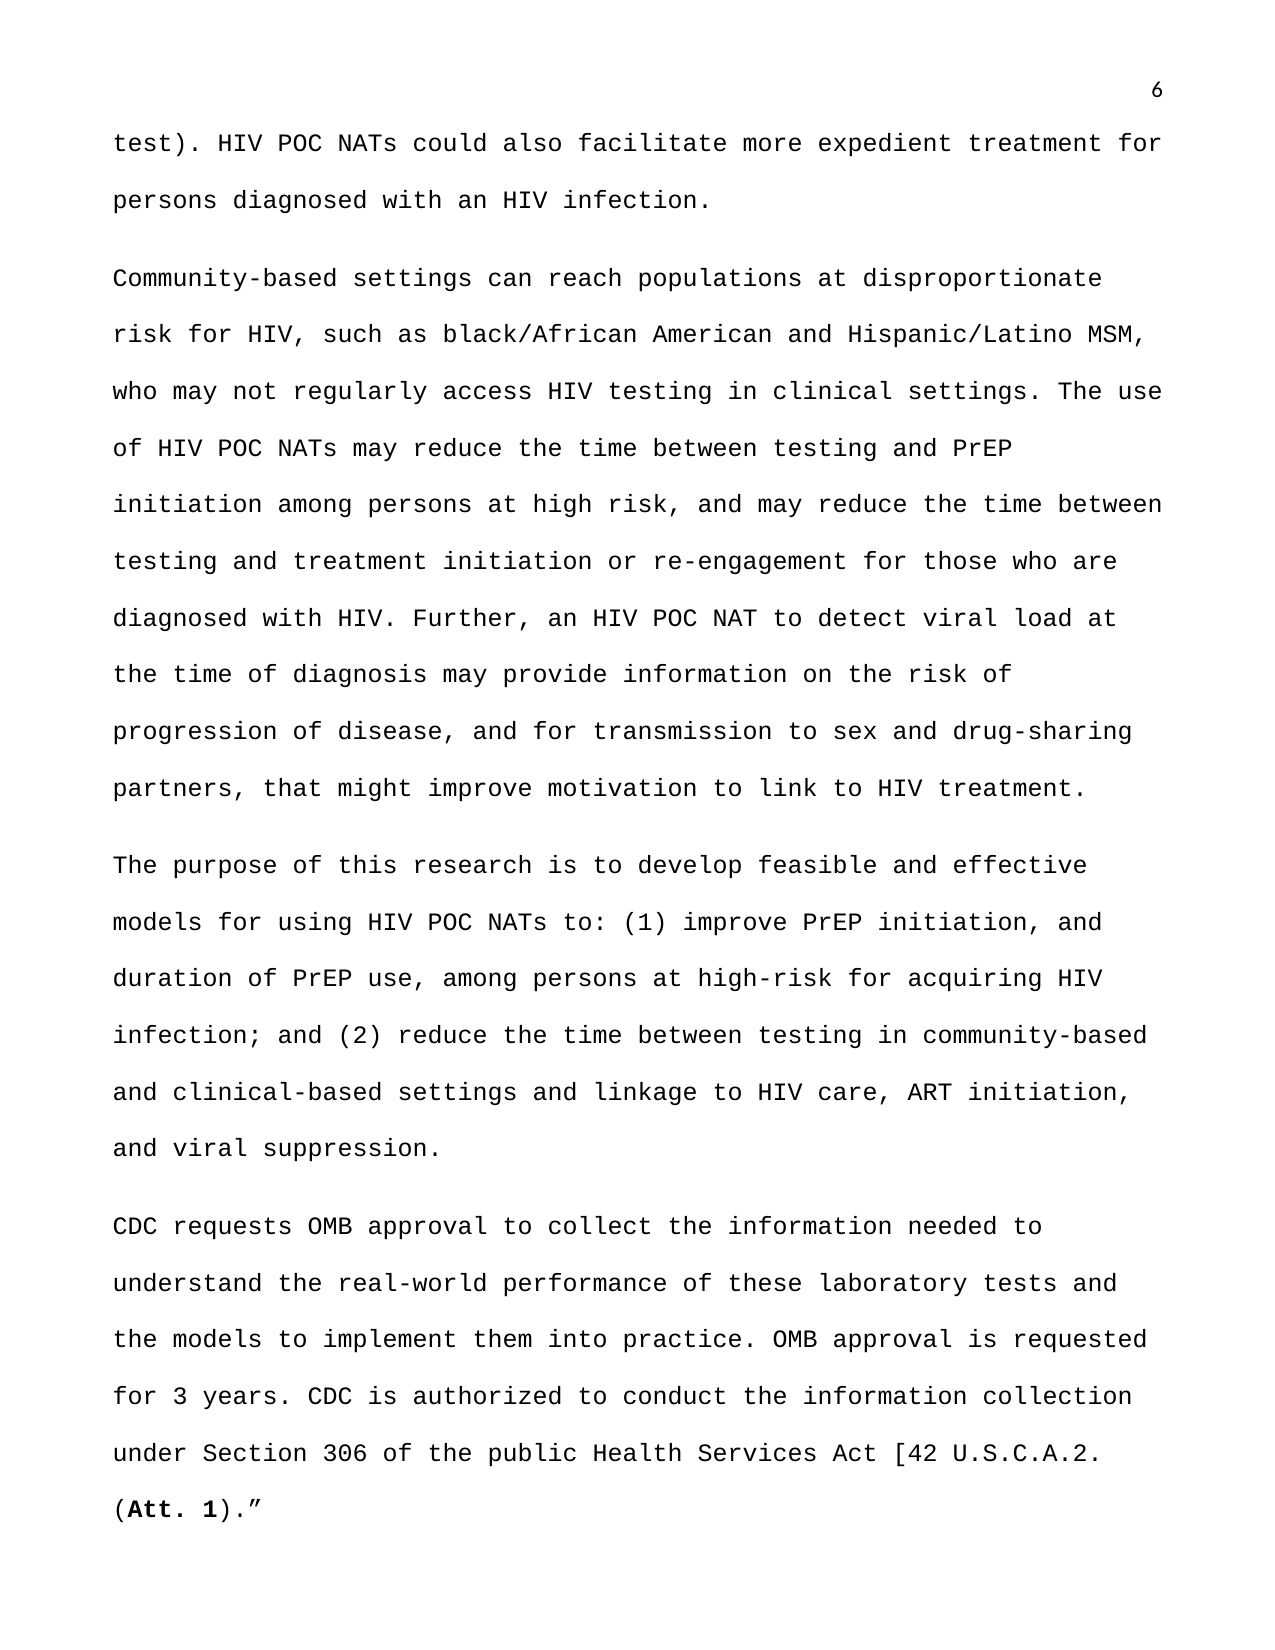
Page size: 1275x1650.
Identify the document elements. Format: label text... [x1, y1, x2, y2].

text The purpose of this research is to develop feasible and effective models for using HIV POC NATs to: (1) improve PrEP initiation, and duration of PrEP use, among persons at high-risk for acquiring HIV infection; and (2) reduce the time between testing in community-based and clinical-based settings and linkage to HIV care, ART initiation, and viral suppression. [112, 853, 1162, 1164]
text Community-based settings can reach populations at disproportionate risk for HIV, such as black/African American and Hispanic/Latino MSM, who may not regularly access HIV testing in clinical settings. The use of HIV POC NATs may reduce the time between testing and PrEP initiation among persons at high risk, and may reduce the time between testing and treatment initiation or re-engagement for those who are diagnosed with HIV. Further, an HIV POC NAT to detect viral load at the time of diagnosis may provide information on the risk of progression of disease, and for transmission to sex and drug-sharing partners, that might improve motivation to link to HIV treatment. [112, 265, 1162, 803]
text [112, 131, 1162, 216]
text CDC requests OMB approval to collect the information needed to understand the real-world performance of these laboratory tests and the models to implement them into practice. OMB approval is requested for 3 years. CDC is authorized to conduct the information collection under Section 306 of the public Health Services Act [42 U.S.C.A.2. (Att. 1).” [112, 1213, 1162, 1525]
